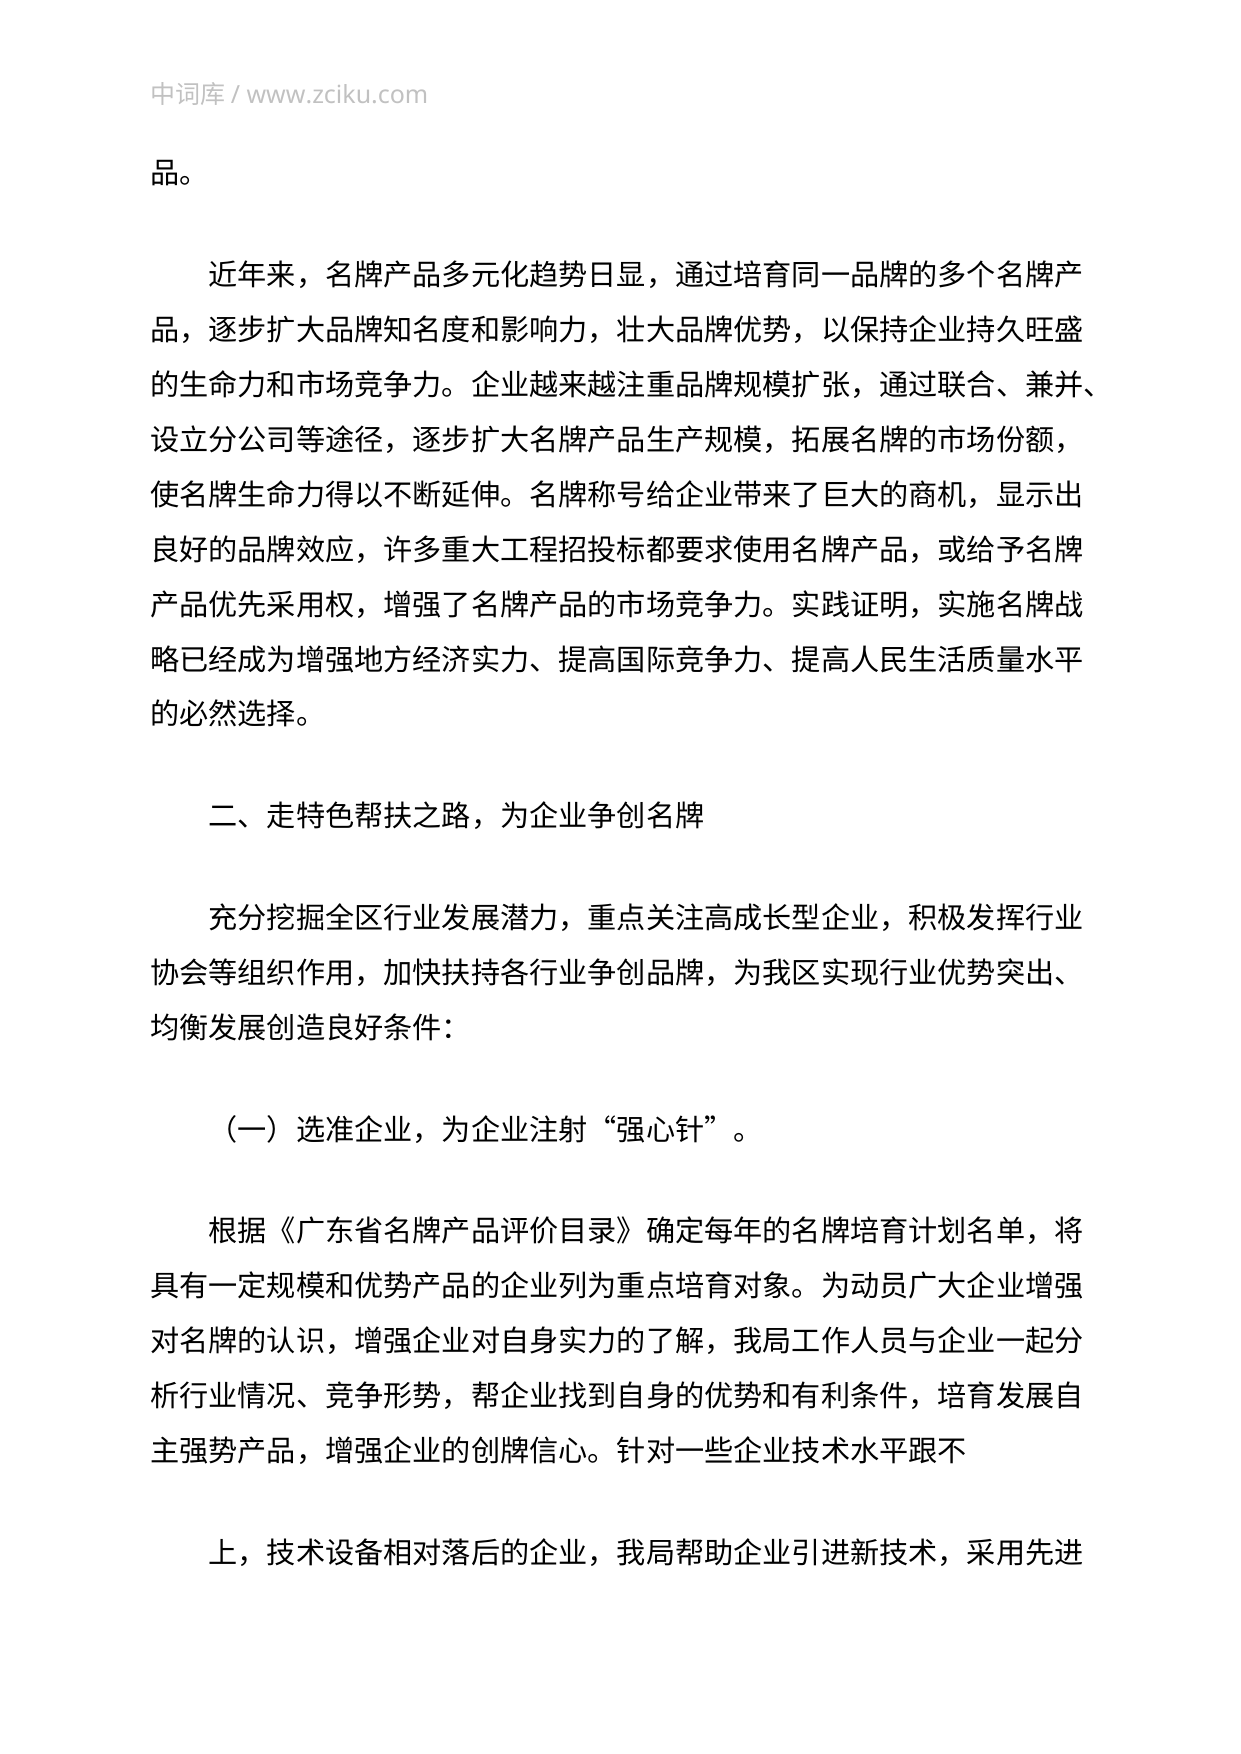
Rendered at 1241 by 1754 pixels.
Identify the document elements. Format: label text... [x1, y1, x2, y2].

text （一）选准企业，为企业注射“强心针”。 [150, 1106, 1090, 1148]
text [150, 1529, 1090, 1571]
text 近年来，名牌产品多元化趋势日显，通过培育同一品牌的多个名牌产品，逐步扩大品牌知名度和影响力，壮大品牌优势，以保持企业持久旺盛的生命力和市场竞争力。企业越来越注重品牌规模扩张，通过联合、兼并、设立分公司等途径，逐步扩大名牌产品生产规模，拓展名牌的市场份额，使名牌生命力得以不断延伸。名牌称号给企业带来了巨大的商机，显示出良好的品牌效应，许多重大工程招投标都要求使用名牌产品，或给予名牌产品优先采用权，增强了名牌产品的市场竞争力。实践证明，实施名牌战略已经成为增强地方经济实力、提高国际竞争力、提高人民生活质量水平的必然选择。 [150, 252, 1090, 733]
text 二、走特色帮扶之路，为企业争创名牌 [150, 793, 1090, 835]
text 根据《广东省名牌产品评价目录》确定每年的名牌培育计划名单，将具有一定规模和优势产品的企业列为重点培育对象。为动员广大企业增强对名牌的认识，增强企业对自身实力的了解，我局工作人员与企业一起分析行业情况、竞争形势，帮企业找到自身的优势和有利条件，培育发展自主强势产品，增强企业的创牌信心。针对一些企业技术水平跟不 [150, 1208, 1090, 1470]
text 充分挖掘全区行业发展潜力，重点关注高成长型企业，积极发挥行业协会等组织作用，加快扶持各行业争创品牌，为我区实现行业优势突出、均衡发展创造良好条件： [150, 894, 1090, 1047]
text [150, 150, 1090, 192]
